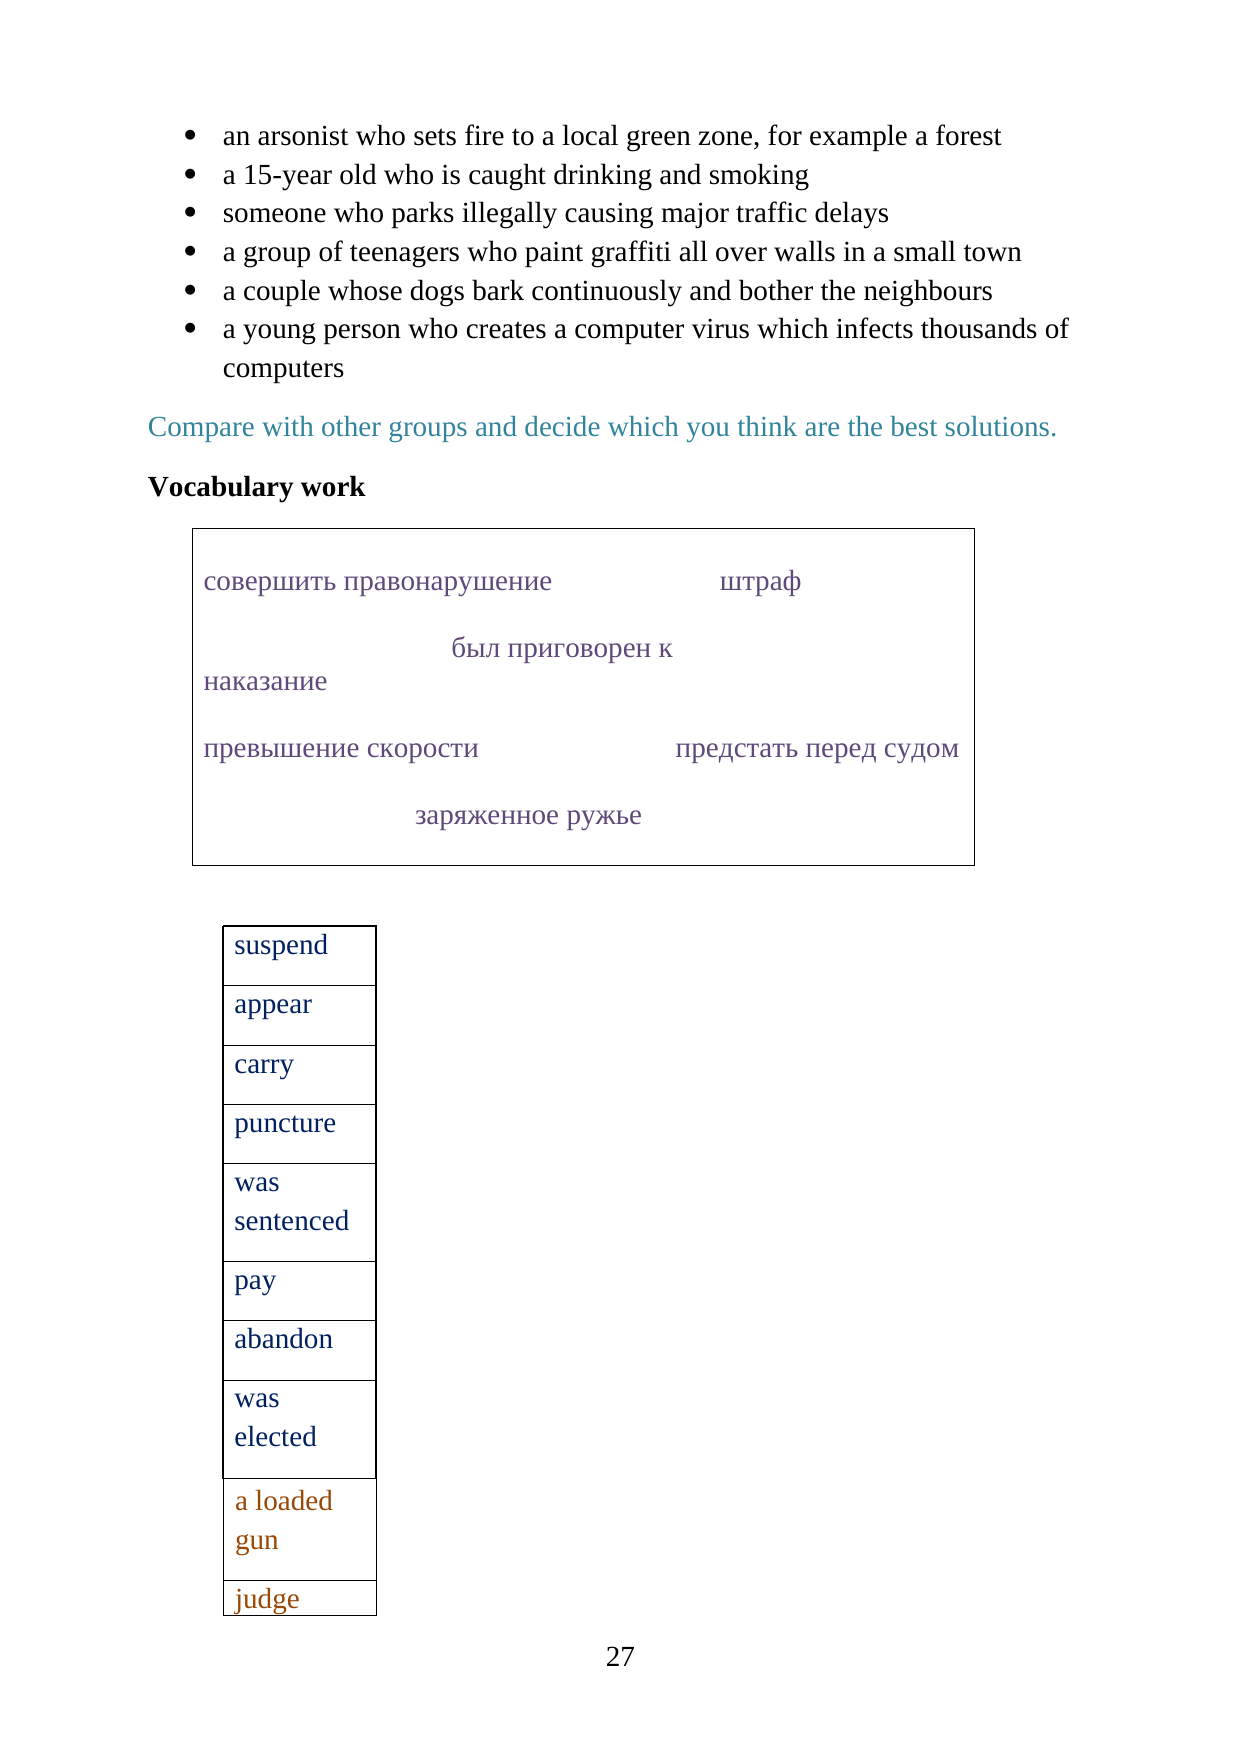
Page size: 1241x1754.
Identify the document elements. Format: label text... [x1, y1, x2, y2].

list a couple whose dogs bark continuously and bother the neighbours [185, 273, 1092, 306]
list a 15-year old who is caught drinking and smoking [185, 157, 1092, 190]
table_cell carry [223, 1046, 375, 1104]
table_header a loaded gun [224, 1479, 376, 1580]
table_cell was sentenced [223, 1164, 375, 1261]
table_cell appear [223, 986, 375, 1045]
table_header suspend [223, 927, 375, 985]
list a young person who creates a computer virus which infects thousands of computers [185, 311, 1092, 383]
table_cell puncture [223, 1105, 375, 1163]
table_header совершить правонарушение штраф был приговорен к наказание превышение скорости предстать перед судом заряженное ружье [193, 529, 974, 864]
text Compare with other groups and decide which you think are the best solutions. [148, 409, 1092, 443]
table_cell was elected [223, 1381, 375, 1477]
table_cell abandon [223, 1321, 375, 1379]
list a group of teenagers who paint graffiti all over walls in a small town [185, 234, 1092, 268]
table_cell pay [223, 1262, 375, 1320]
list someone who parks illegally causing major traffic delays [185, 195, 1092, 229]
table_cell judge [224, 1581, 376, 1615]
list an arsonist who sets fire to a local green zone, for example a forest [185, 118, 1092, 152]
text Vocabulary work [148, 469, 1092, 502]
